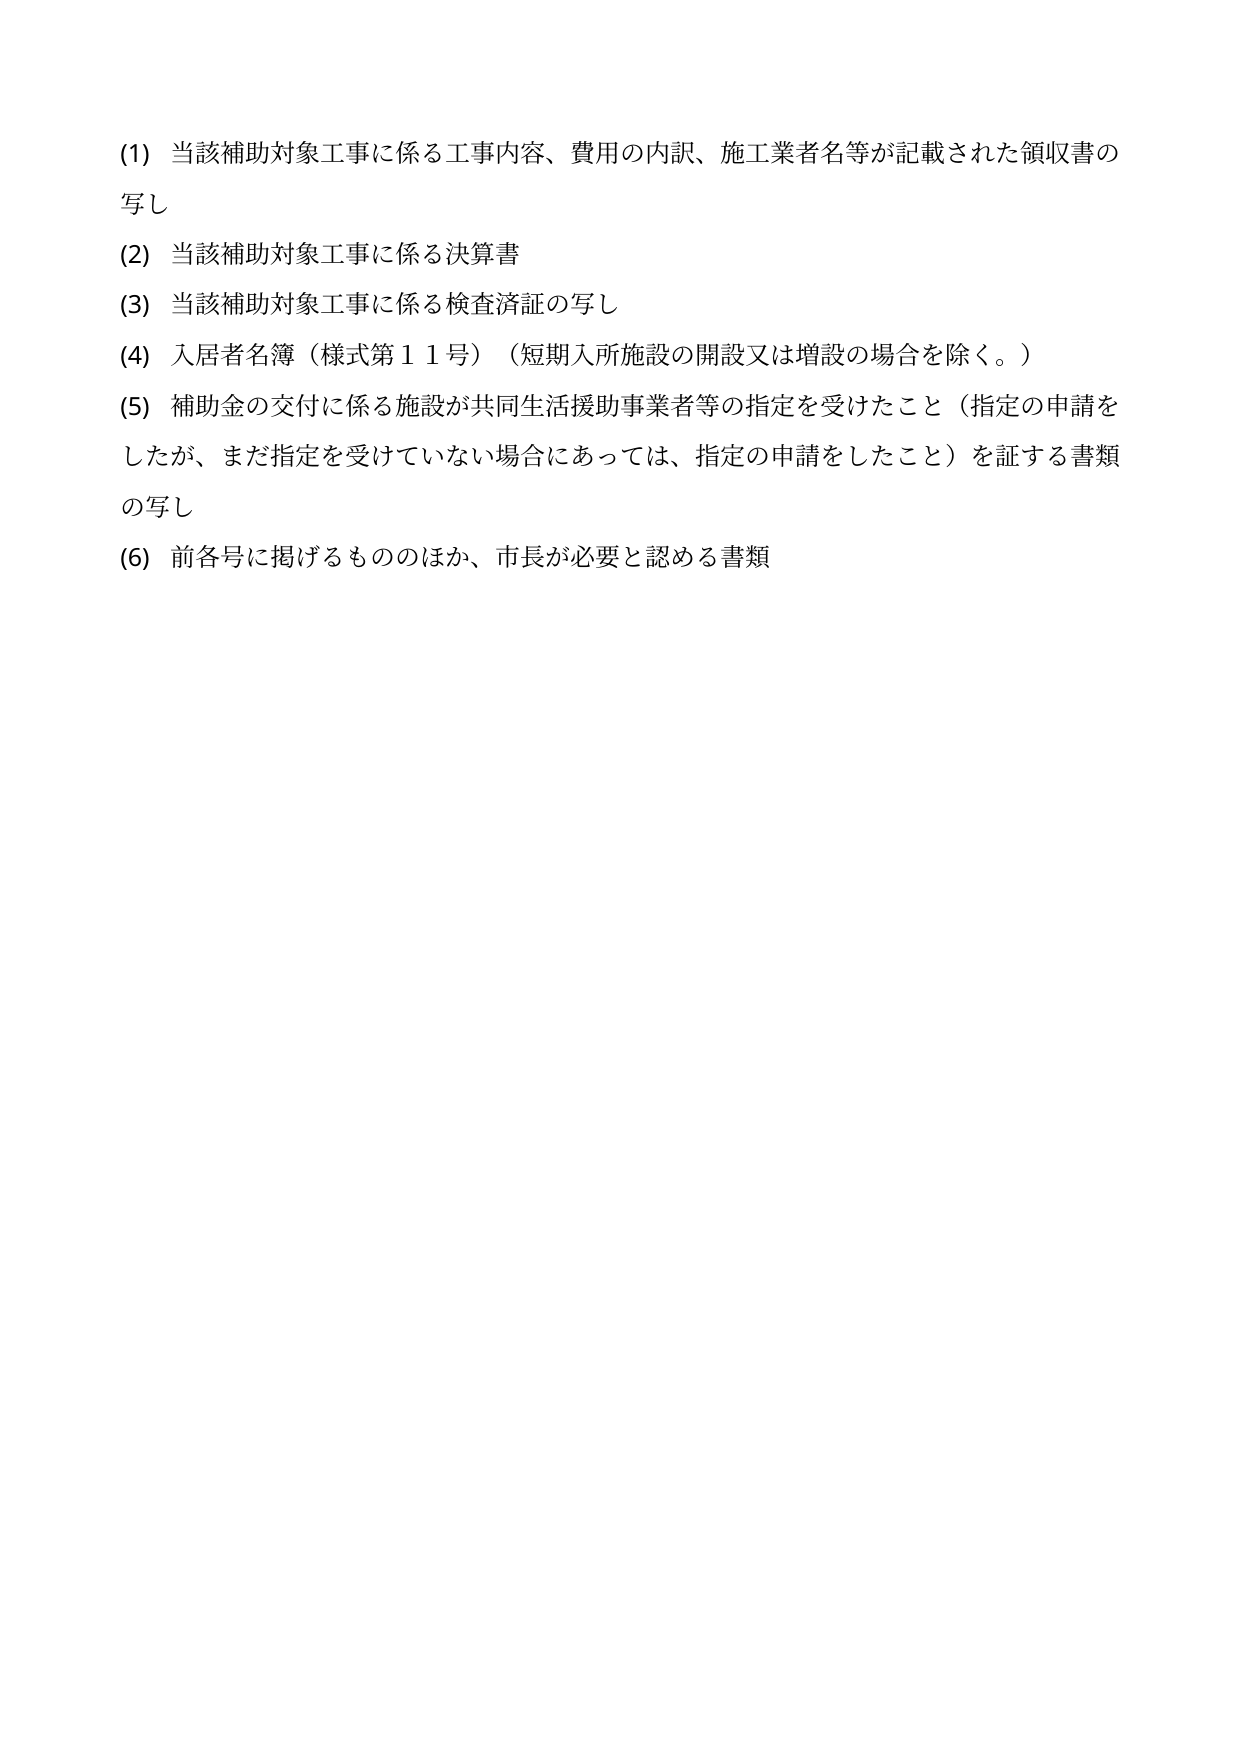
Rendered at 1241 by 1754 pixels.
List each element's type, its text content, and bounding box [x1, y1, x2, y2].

text (2) 当該補助対象工事に係る決算書 [120, 227, 1120, 278]
text (1) 当該補助対象工事に係る工事内容、費用の内訳、施工業者名等が記載された領収書の写し [120, 126, 1120, 227]
text (4) 入居者名簿（様式第１１号）（短期入所施設の開設又は増設の場合を除く。） [120, 328, 1120, 379]
text (6) 前各号に掲げるもののほか、市長が必要と認める書類 [120, 531, 1120, 581]
text (3) 当該補助対象工事に係る検査済証の写し [120, 278, 1120, 328]
text (5) 補助金の交付に係る施設が共同生活援助事業者等の指定を受けたこと（指定の申請をしたが、まだ指定を受けていない場合にあっては、指定の申請をしたこと）を証する書類の写し [120, 379, 1120, 531]
